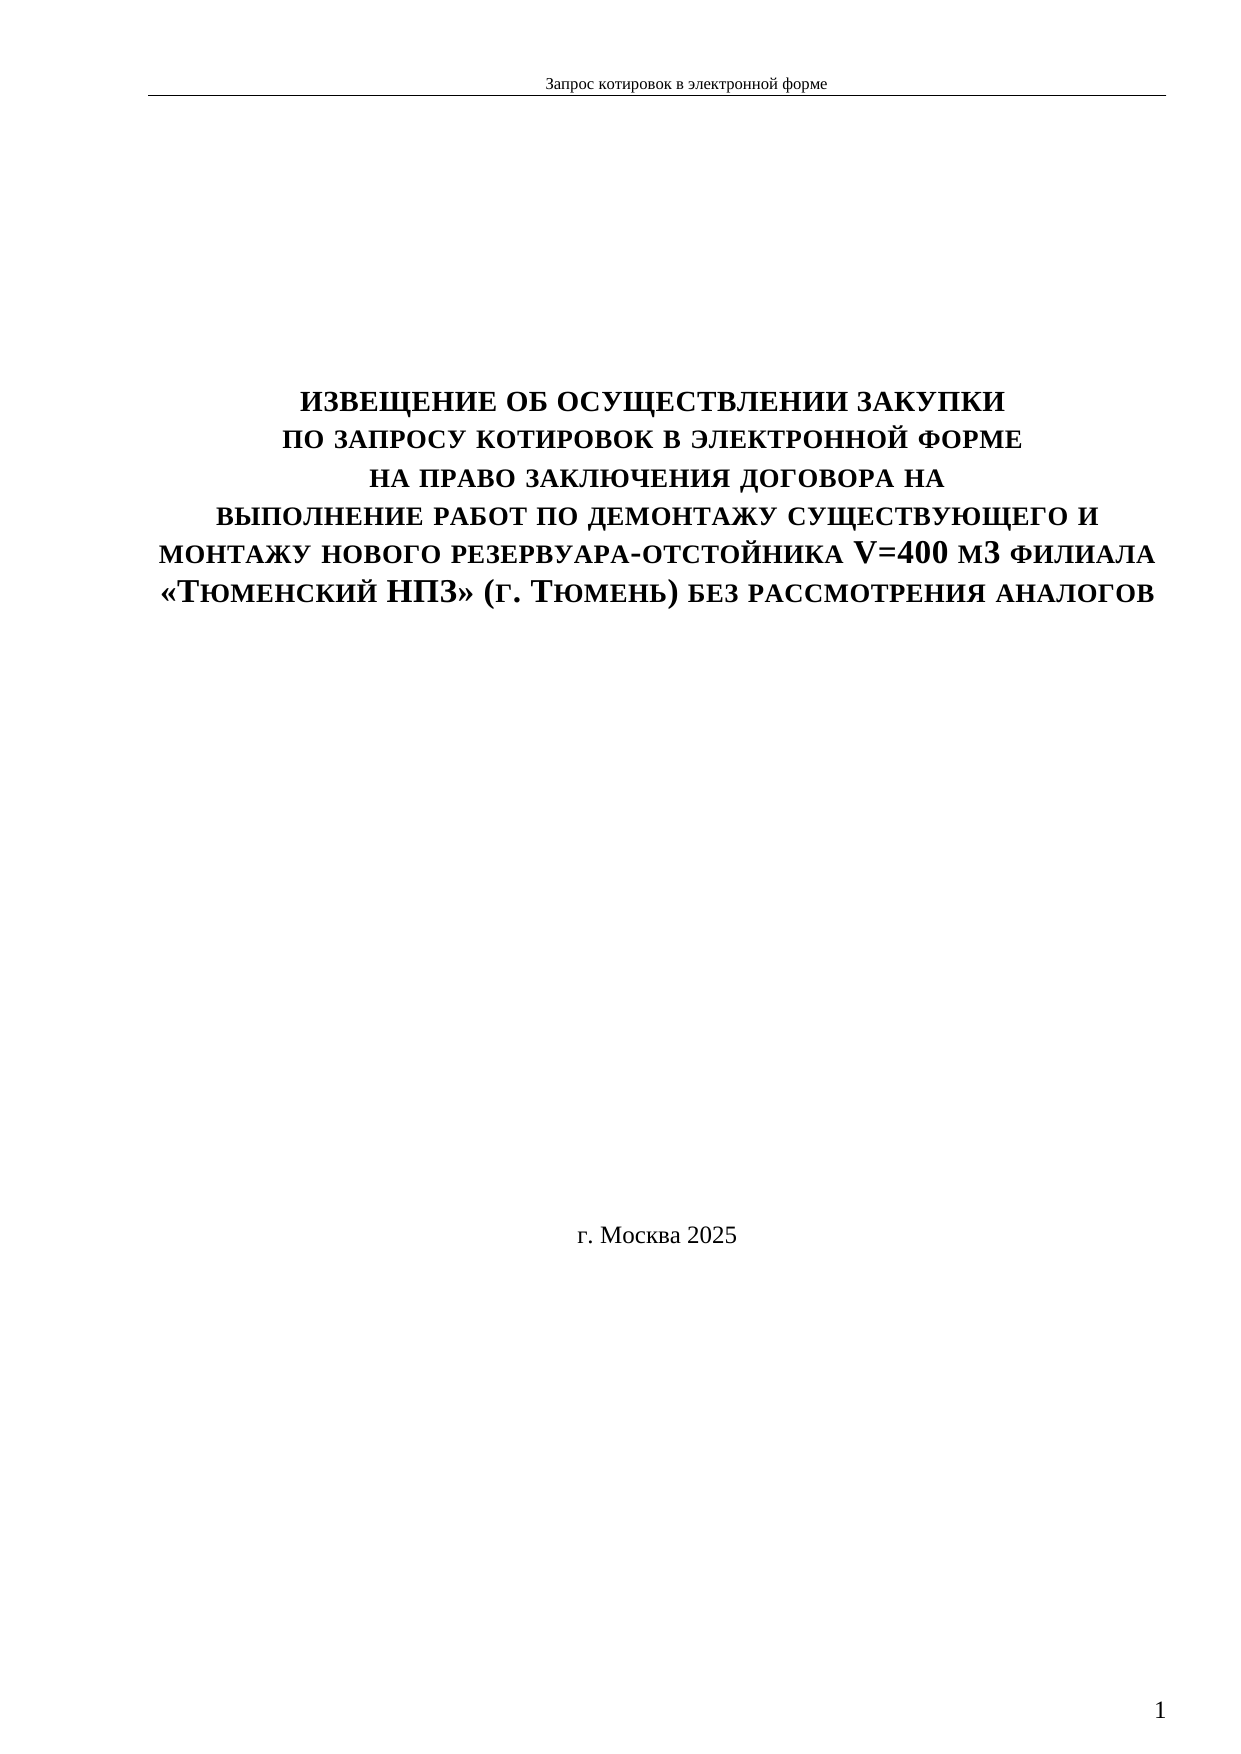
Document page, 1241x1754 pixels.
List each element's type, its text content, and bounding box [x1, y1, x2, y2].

list г. Москва 2025 [148, 1220, 1166, 1249]
list ИЗВЕЩЕНИЕ ОБ ОСУЩЕСТВЛЕНИИ ЗАКУПКИ по запросу котировок в электронной форме на право заключения договора на выполнение работ по демонтажу существующего и монтажу нового резервуара-отстойника V=400 м3 филиала «Тюменский НПЗ» (г. Тюмень) без рассмотрения аналогов [148, 384, 1166, 609]
